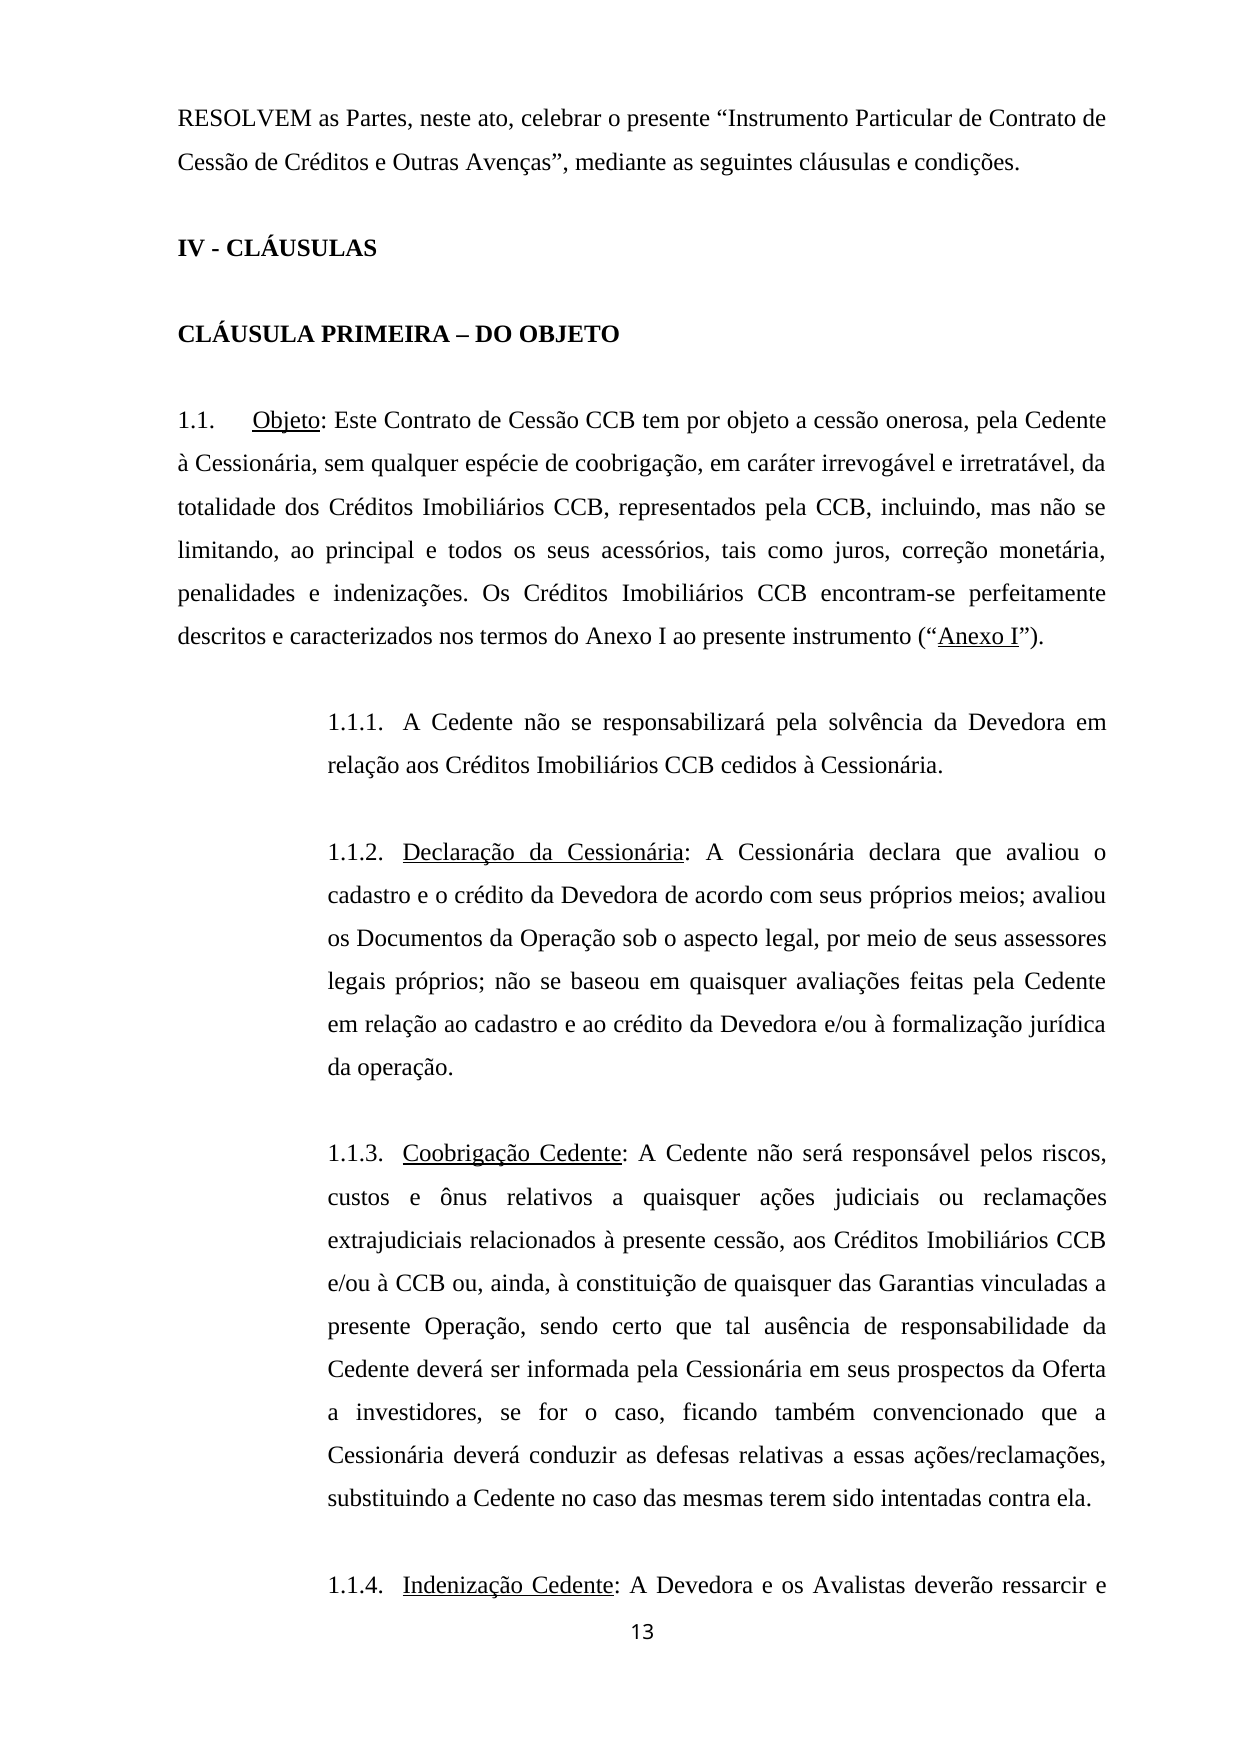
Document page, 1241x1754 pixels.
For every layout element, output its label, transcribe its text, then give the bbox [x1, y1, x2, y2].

list Objeto: Este Contrato de Cessão CCB tem por objeto a cessão onerosa, pela Cedente à Cessionária, sem qualquer espécie de coobrigação, em caráter irrevogável e irretratável, da totalidade dos Créditos Imobiliários CCB, representados pela CCB, incluindo, mas não se limitando, ao principal e todos os seus acessórios, tais como juros, correção monetária, penalidades e indenizações. Os Créditos Imobiliários CCB encontram-se perfeitamente descritos e caracterizados nos termos do Anexo I ao presente instrumento (“Anexo I”). [177, 405, 1107, 650]
text 1.1.1. A Cedente não se responsabilizará pela solvência da Devedora em relação aos Créditos Imobiliários CCB cedidos à Cessionária. [327, 707, 1107, 779]
text IV - CLÁUSULAS [177, 233, 1107, 262]
text RESOLVEM as Partes, neste ato, celebrar o presente “Instrumento Particular de Contrato de Cessão de Créditos e Outras Avenças”, mediante as seguintes cláusulas e condições. [177, 103, 1107, 175]
text 1.1.3. Coobrigação Cedente: A Cedente não será responsável pelos riscos, custos e ônus relativos a quaisquer ações judiciais ou reclamações extrajudiciais relacionados à presente cessão, aos Créditos Imobiliários CCB e/ou à CCB ou, ainda, à constituição de quaisquer das Garantias vinculadas a presente Operação, sendo certo que tal ausência de responsabilidade da Cedente deverá ser informada pela Cessionária em seus prospectos da Oferta a investidores, se for o caso, ficando também convencionado que a Cessionária deverá conduzir as defesas relativas a essas ações/reclamações, substituindo a Cedente no caso das mesmas terem sido intentadas contra ela. [327, 1138, 1107, 1512]
text 1.1.2. Declaração da Cessionária: A Cessionária declara que avaliou o cadastro e o crédito da Devedora de acordo com seus próprios meios; avaliou os Documentos da Operação sob o aspecto legal, por meio de seus assessores legais próprios; não se baseou em quaisquer avaliações feitas pela Cedente em relação ao cadastro e ao crédito da Devedora e/ou à formalização jurídica da operação. [327, 837, 1107, 1081]
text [327, 1570, 1107, 1598]
text CLÁUSULA PRIMEIRA – DO OBJETO [177, 319, 1107, 348]
